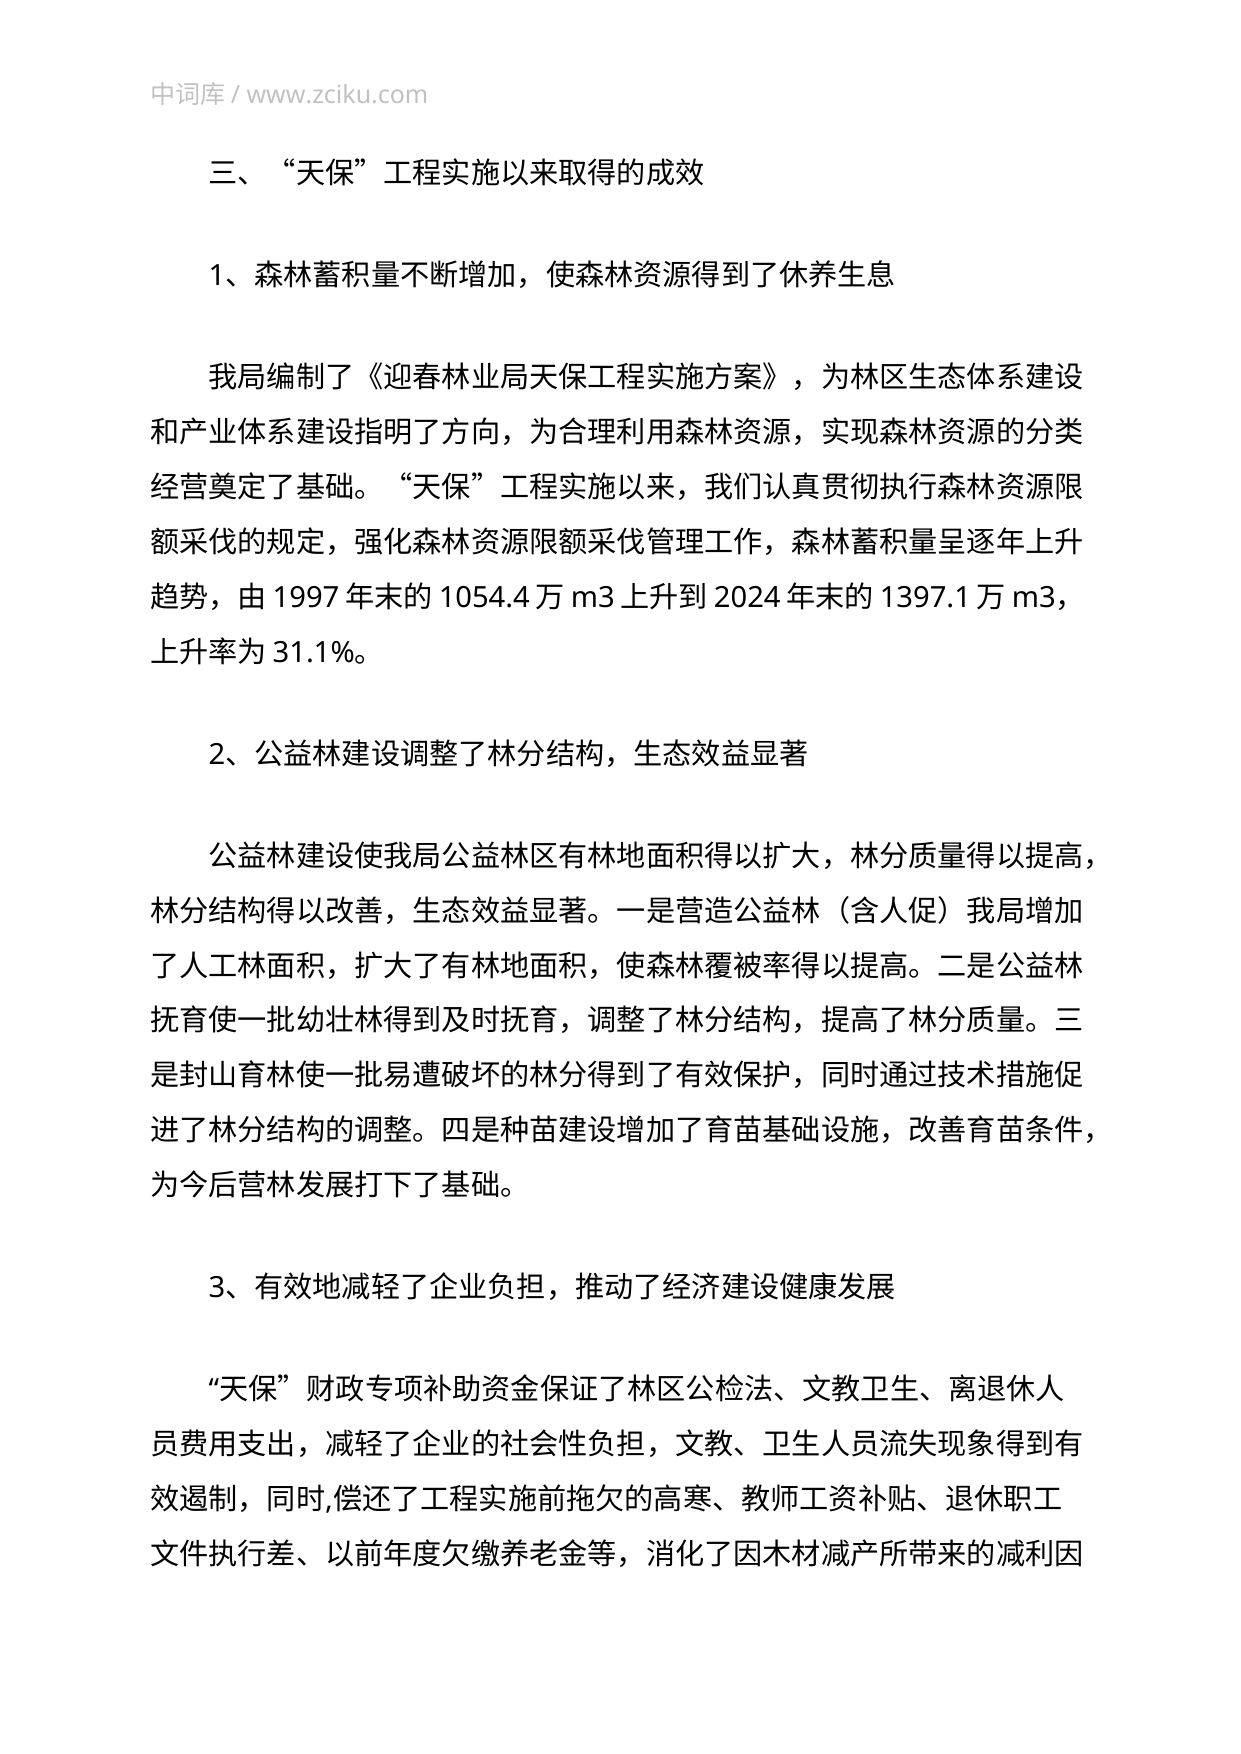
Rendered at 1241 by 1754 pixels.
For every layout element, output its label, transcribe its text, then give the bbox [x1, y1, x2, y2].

text 1、森林蓄积量不断增加，使森林资源得到了休养生息 [150, 252, 1090, 294]
text 公益林建设使我局公益林区有林地面积得以扩大，林分质量得以提高，林分结构得以改善，生态效益显著。一是营造公益林（含人促）我局增加了人工林面积，扩大了有林地面积，使森林覆被率得以提高。二是公益林抚育使一批幼壮林得到及时抚育，调整了林分结构，提高了林分质量。三是封山育林使一批易遭破坏的林分得到了有效保护，同时通过技术措施促进了林分结构的调整。四是种苗建设增加了育苗基础设施，改善育苗条件，为今后营林发展打下了基础。 [150, 832, 1090, 1204]
text 3、有效地减轻了企业负担，推动了经济建设健康发展 [150, 1263, 1090, 1306]
text 我局编制了《迎春林业局天保工程实施方案》，为林区生态体系建设和产业体系建设指明了方向，为合理利用森林资源，实现森林资源的分类经营奠定了基础。“天保”工程实施以来，我们认真贯彻执行森林资源限额采伐的规定，强化森林资源限额采伐管理工作，森林蓄积量呈逐年上升趋势，由1997年末的1054.4万m3上升到2024年末的1397.1万m3，上升率为31.1%。 [150, 354, 1090, 671]
text 三、“天保”工程实施以来取得的成效 [150, 150, 1090, 192]
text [150, 1365, 1090, 1573]
text 2、公益林建设调整了林分结构，生态效益显著 [150, 730, 1090, 773]
